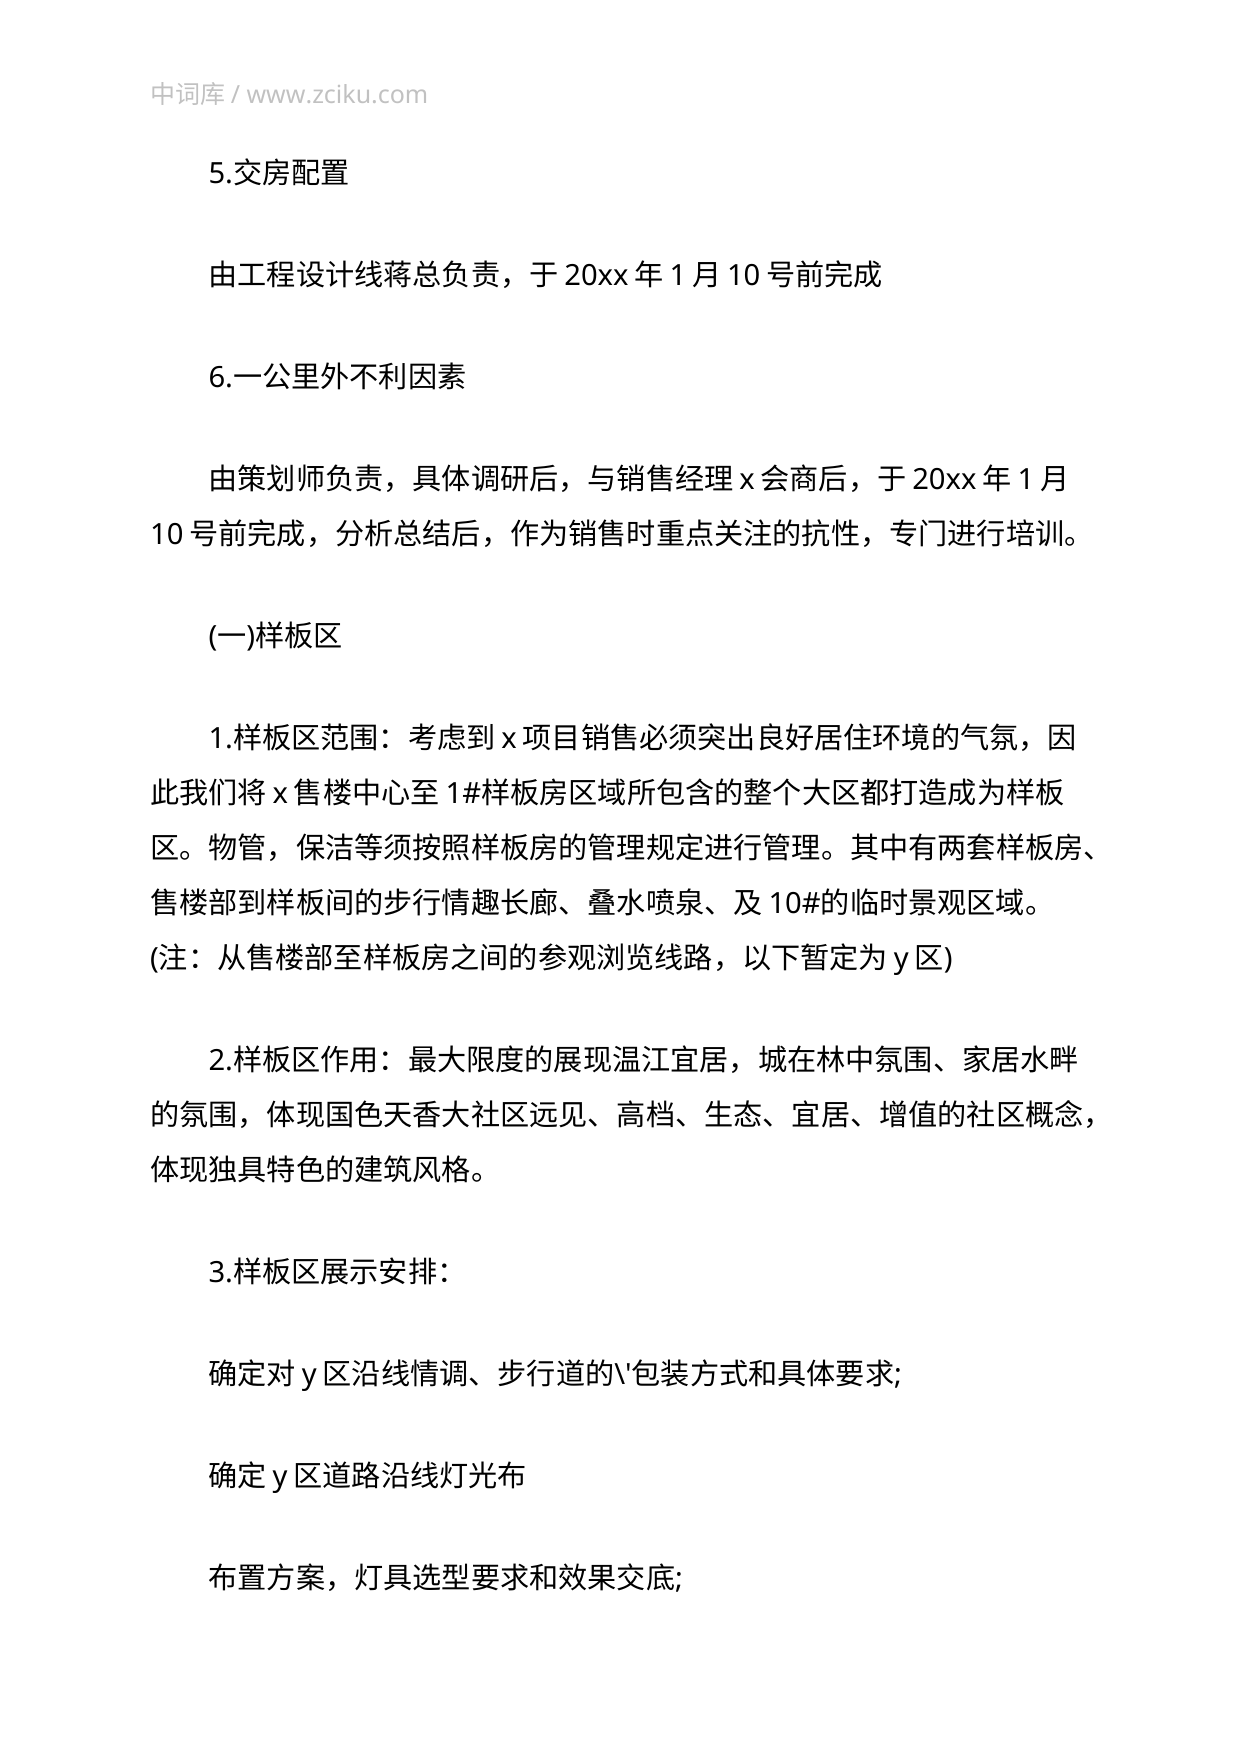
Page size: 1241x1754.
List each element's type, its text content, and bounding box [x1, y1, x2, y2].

text 1.样板区范围：考虑到x项目销售必须突出良好居住环境的气氛，因此我们将x售楼中心至1#样板房区域所包含的整个大区都打造成为样板区。物管，保洁等须按照样板房的管理规定进行管理。其中有两套样板房、售楼部到样板间的步行情趣长廊、叠水喷泉、及10#的临时景观区域。(注：从售楼部至样板房之间的参观浏览线路，以下暂定为y区) [150, 715, 1090, 977]
text 确定对y区沿线情调、步行道的\'包装方式和具体要求; [150, 1350, 1090, 1393]
text 3.样板区展示安排： [150, 1248, 1090, 1291]
text 2.样板区作用：最大限度的展现温江宜居，城在林中氛围、家居水畔的氛围，体现国色天香大社区远见、高档、生态、宜居、增值的社区概念，体现独具特色的建筑风格。 [150, 1037, 1090, 1189]
text 确定y区道路沿线灯光布 [150, 1452, 1090, 1495]
text 6.一公里外不利因素 [150, 354, 1090, 396]
text 由工程设计线蒋总负责，于20xx年1月10号前完成 [150, 252, 1090, 294]
text 布置方案，灯具选型要求和效果交底; [150, 1554, 1090, 1597]
text 5.交房配置 [150, 150, 1090, 192]
text (一)样板区 [150, 613, 1090, 655]
text 由策划师负责，具体调研后，与销售经理x会商后，于20xx年1月10号前完成，分析总结后，作为销售时重点关注的抗性，专门进行培训。 [150, 456, 1090, 553]
